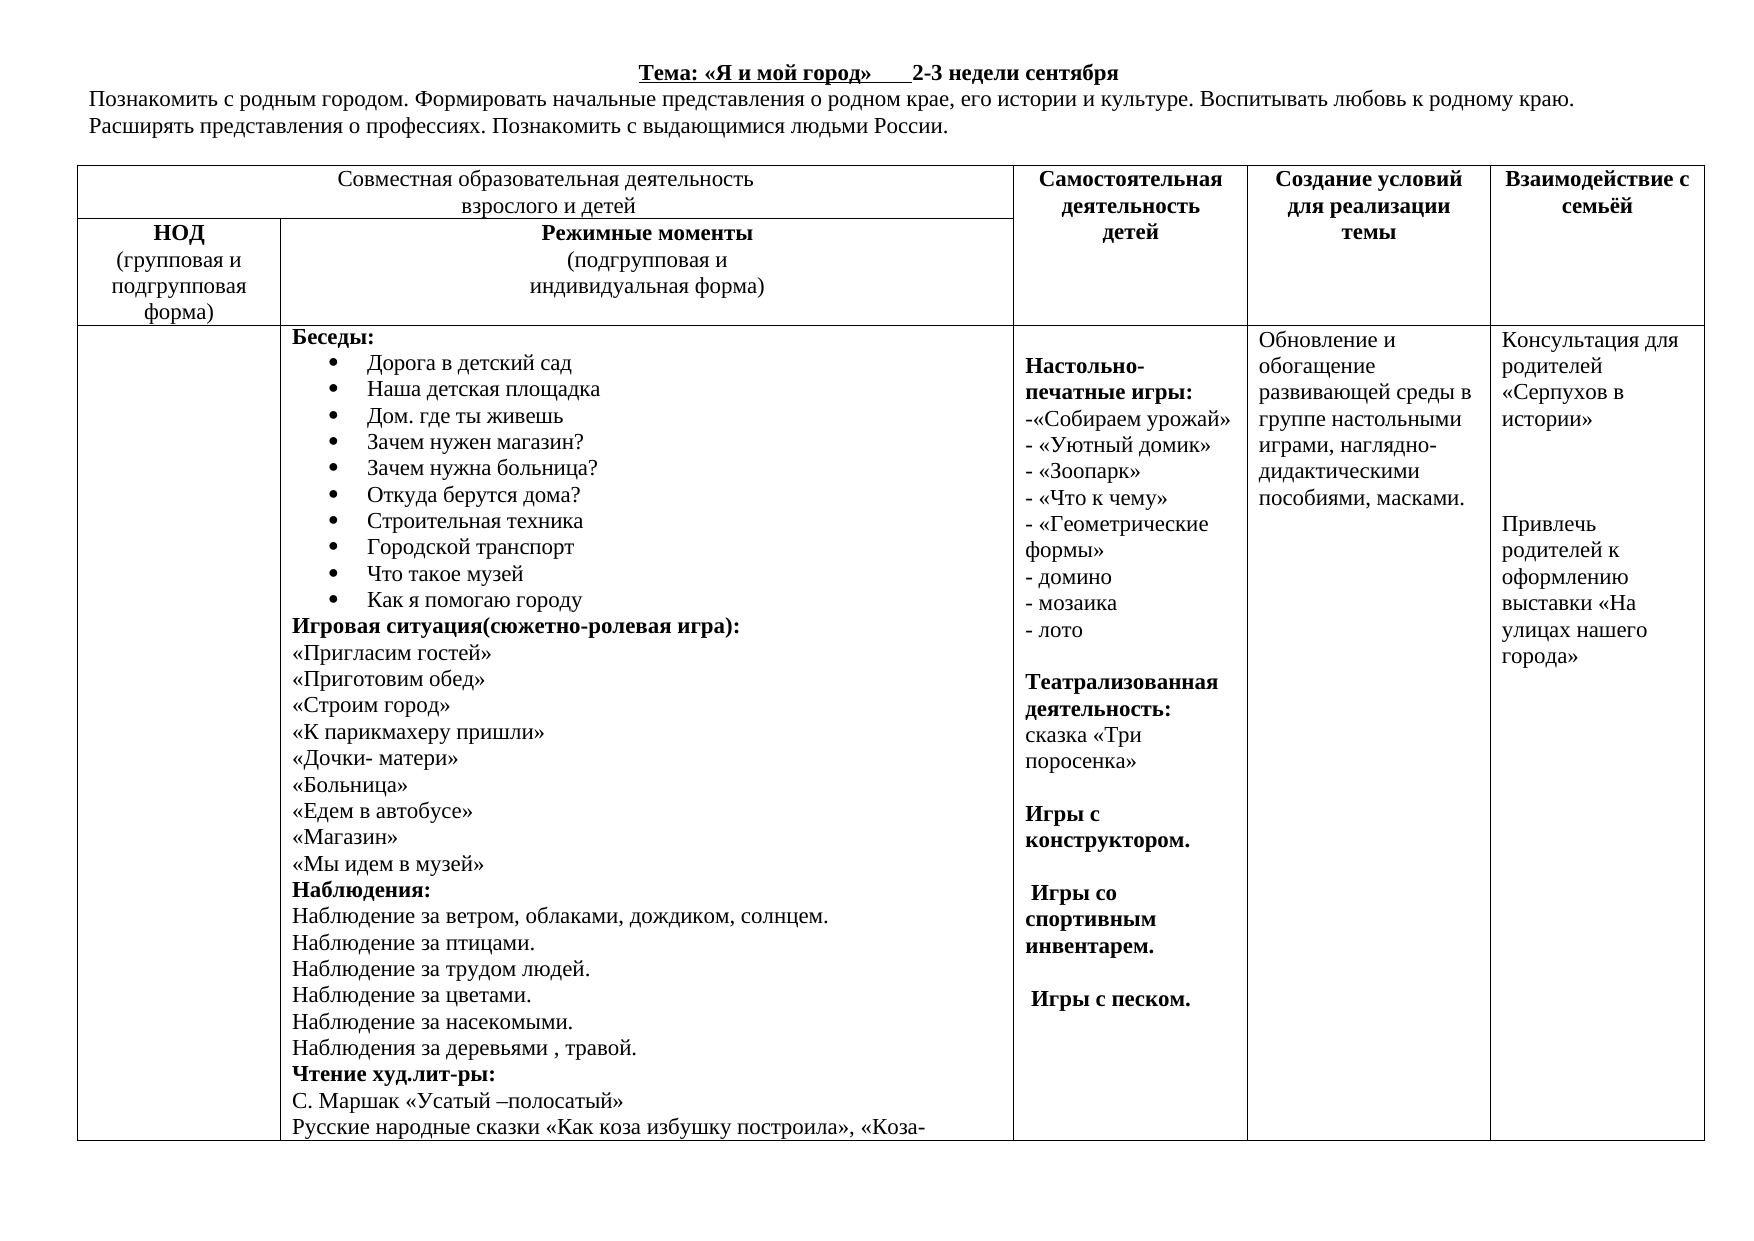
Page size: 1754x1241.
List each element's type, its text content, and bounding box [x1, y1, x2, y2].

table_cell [1248, 326, 1490, 1139]
text Познакомить с родным городом. Формировать начальные представления о родном крае, его истории и культуре. Воспитывать любовь к родному краю. Расширять представления о профессиях. Познакомить с выдающимися людьми России. [89, 85, 1668, 138]
table_header Самостоятельная деятельность детей [1014, 166, 1247, 325]
text Тема: «Я и мой город» 2-3 недели сентября [89, 59, 1668, 85]
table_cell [1014, 326, 1247, 1139]
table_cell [1491, 326, 1704, 1139]
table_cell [281, 326, 1013, 1139]
table_cell Режимные моменты (подгрупповая и индивидуальная форма) [281, 219, 1013, 325]
table_header Взаимодействие с семьёй [1491, 166, 1704, 325]
table_header Создание условий для реализации темы [1248, 166, 1490, 325]
table_cell НОД (групповая и подгрупповая форма) [78, 219, 280, 325]
table_header Совместная образовательная деятельность взрослого и детей [78, 166, 1013, 218]
table_cell [78, 326, 280, 1139]
